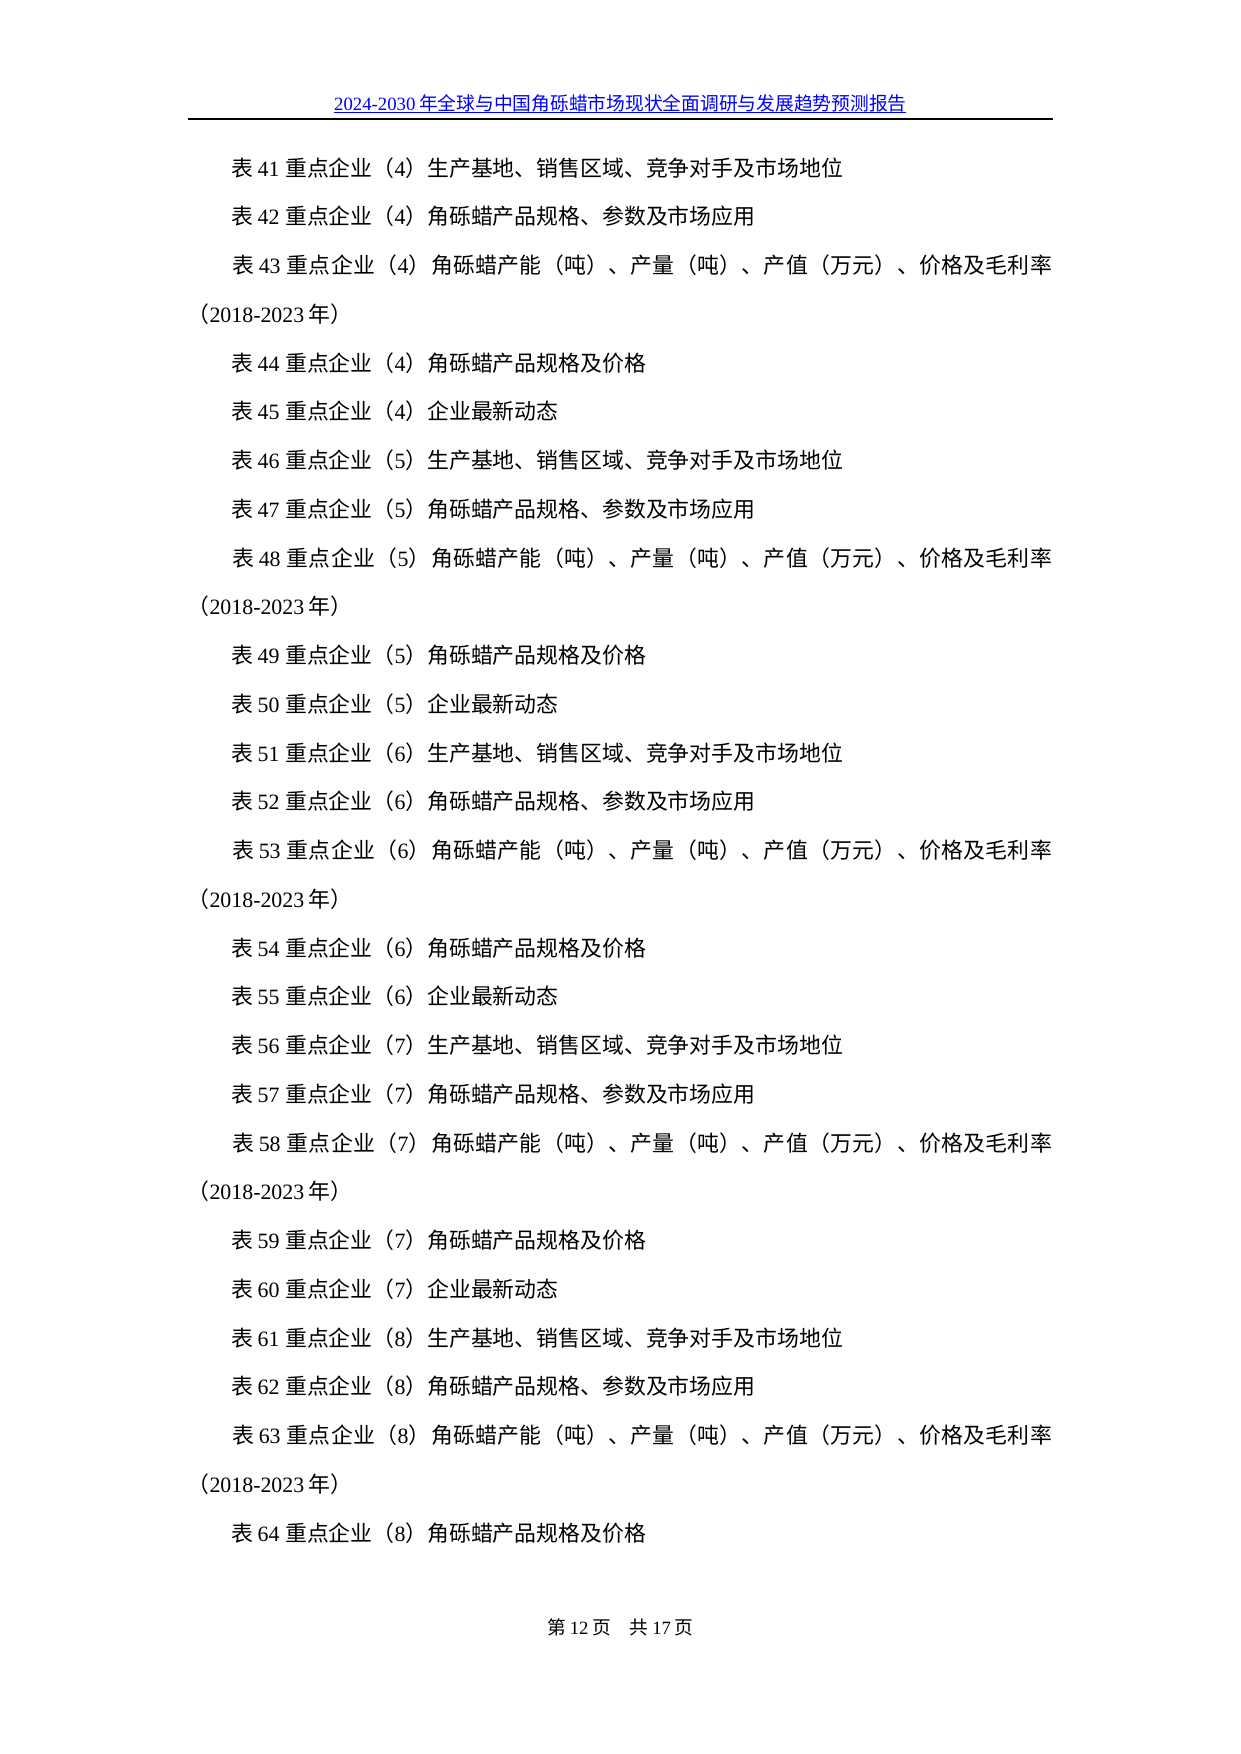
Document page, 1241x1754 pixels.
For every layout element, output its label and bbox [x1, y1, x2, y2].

text [187, 150, 1053, 1548]
